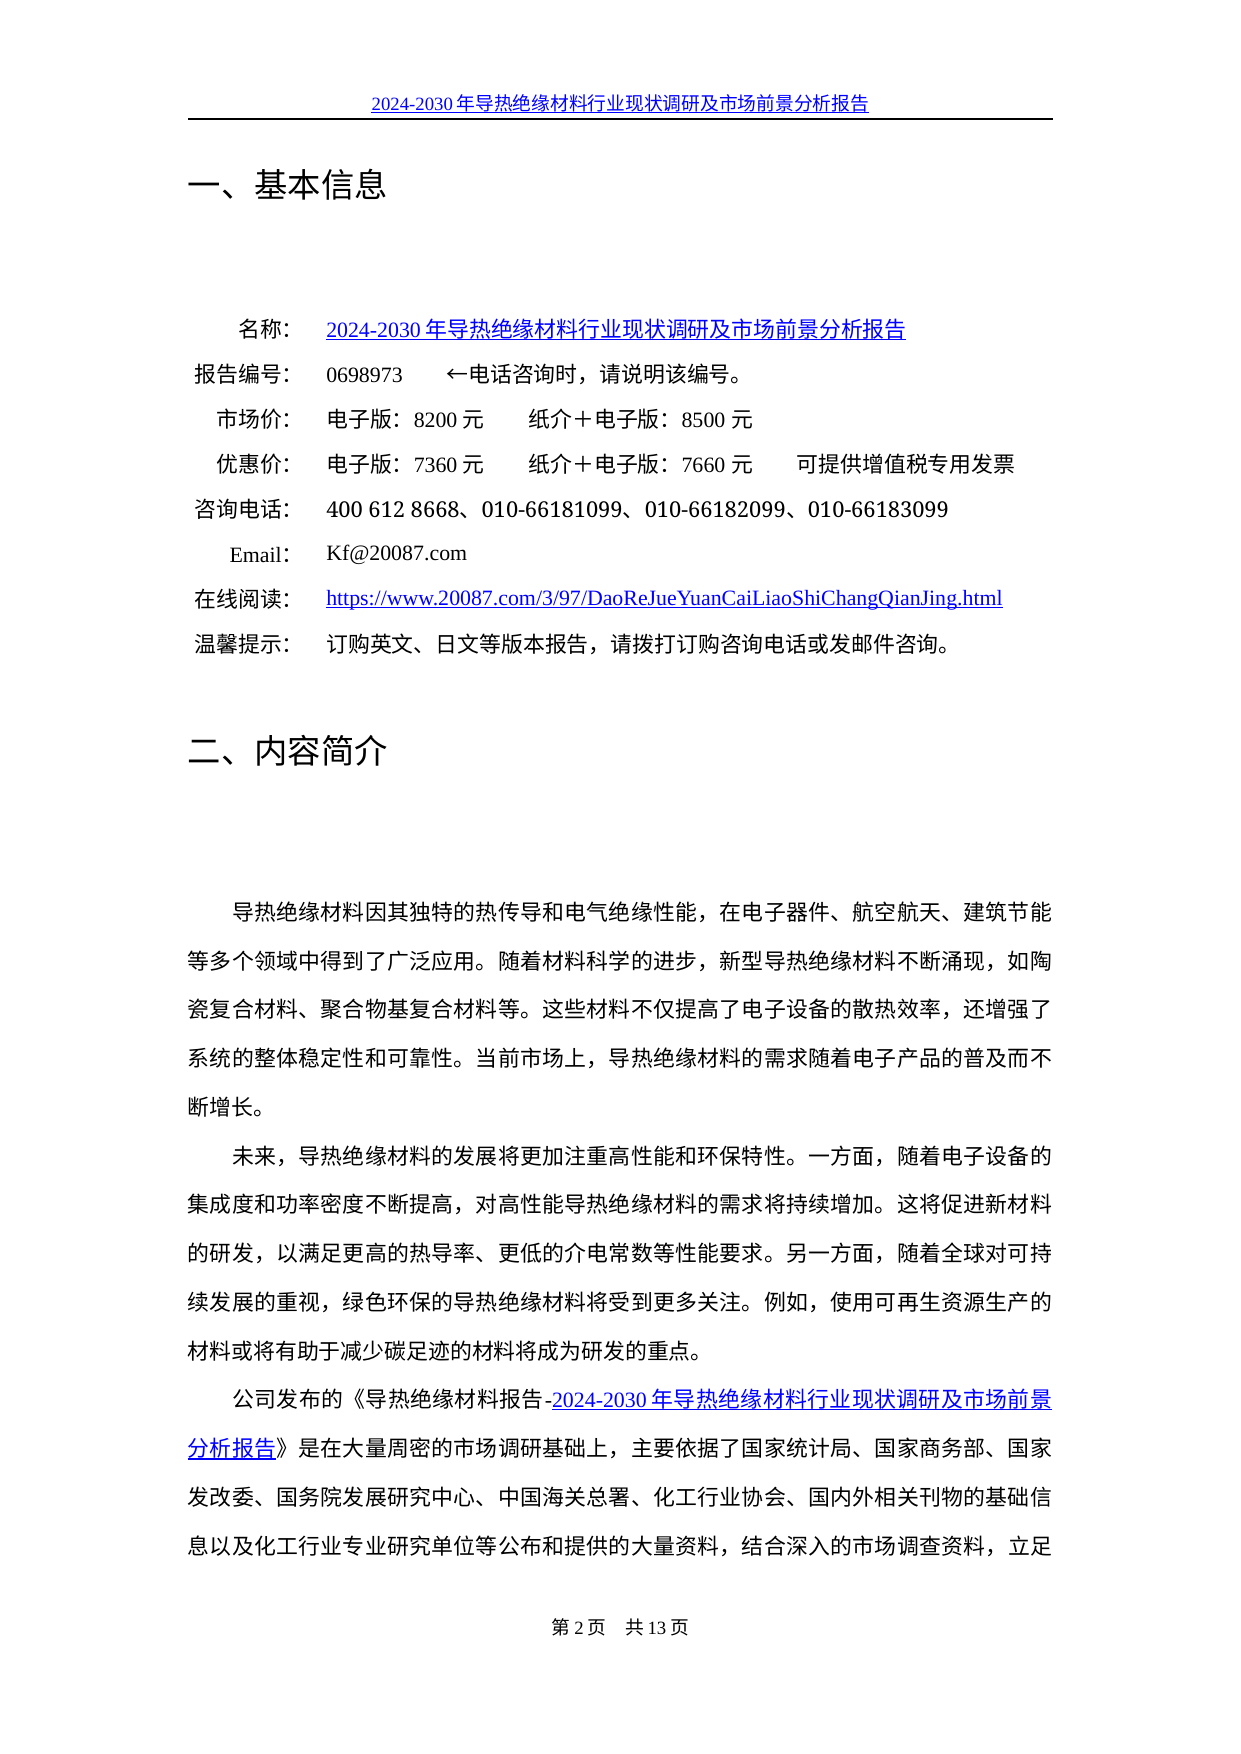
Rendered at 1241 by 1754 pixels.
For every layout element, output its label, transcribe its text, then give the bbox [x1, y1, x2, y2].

table_cell 电子版：7360 元 纸介＋电子版：7660 元 可提供增值税专用发票 [315, 447, 1073, 492]
table_header 名称： [167, 312, 315, 357]
table_cell 咨询电话： [167, 492, 315, 537]
table_cell 400 612 8668、010-66181099、010-66182099、010-66183099 [315, 492, 1073, 537]
table_cell 0698973 ←电话咨询时，请说明该编号。 [315, 357, 1073, 402]
title 二、内容简介 [187, 717, 1053, 782]
title 一、基本信息 [187, 150, 1053, 215]
table_cell 报告编号： [167, 357, 315, 402]
table_cell 温馨提示： [167, 627, 315, 672]
table_cell 电子版：8200 元 纸介＋电子版：8500 元 [315, 402, 1073, 447]
table_cell [315, 582, 1073, 627]
table_cell Email： [167, 537, 315, 582]
table_cell 订购英文、日文等版本报告，请拨打订购咨询电话或发邮件咨询。 [315, 627, 1073, 672]
table_header 2024-2030年导热绝缘材料行业现状调研及市场前景分析报告 [315, 312, 1073, 357]
table_cell 优惠价： [167, 447, 315, 492]
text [187, 894, 1053, 1561]
table_cell Kf@20087.com [315, 537, 1073, 582]
table_cell 在线阅读： [167, 582, 315, 627]
table_cell 市场价： [167, 402, 315, 447]
